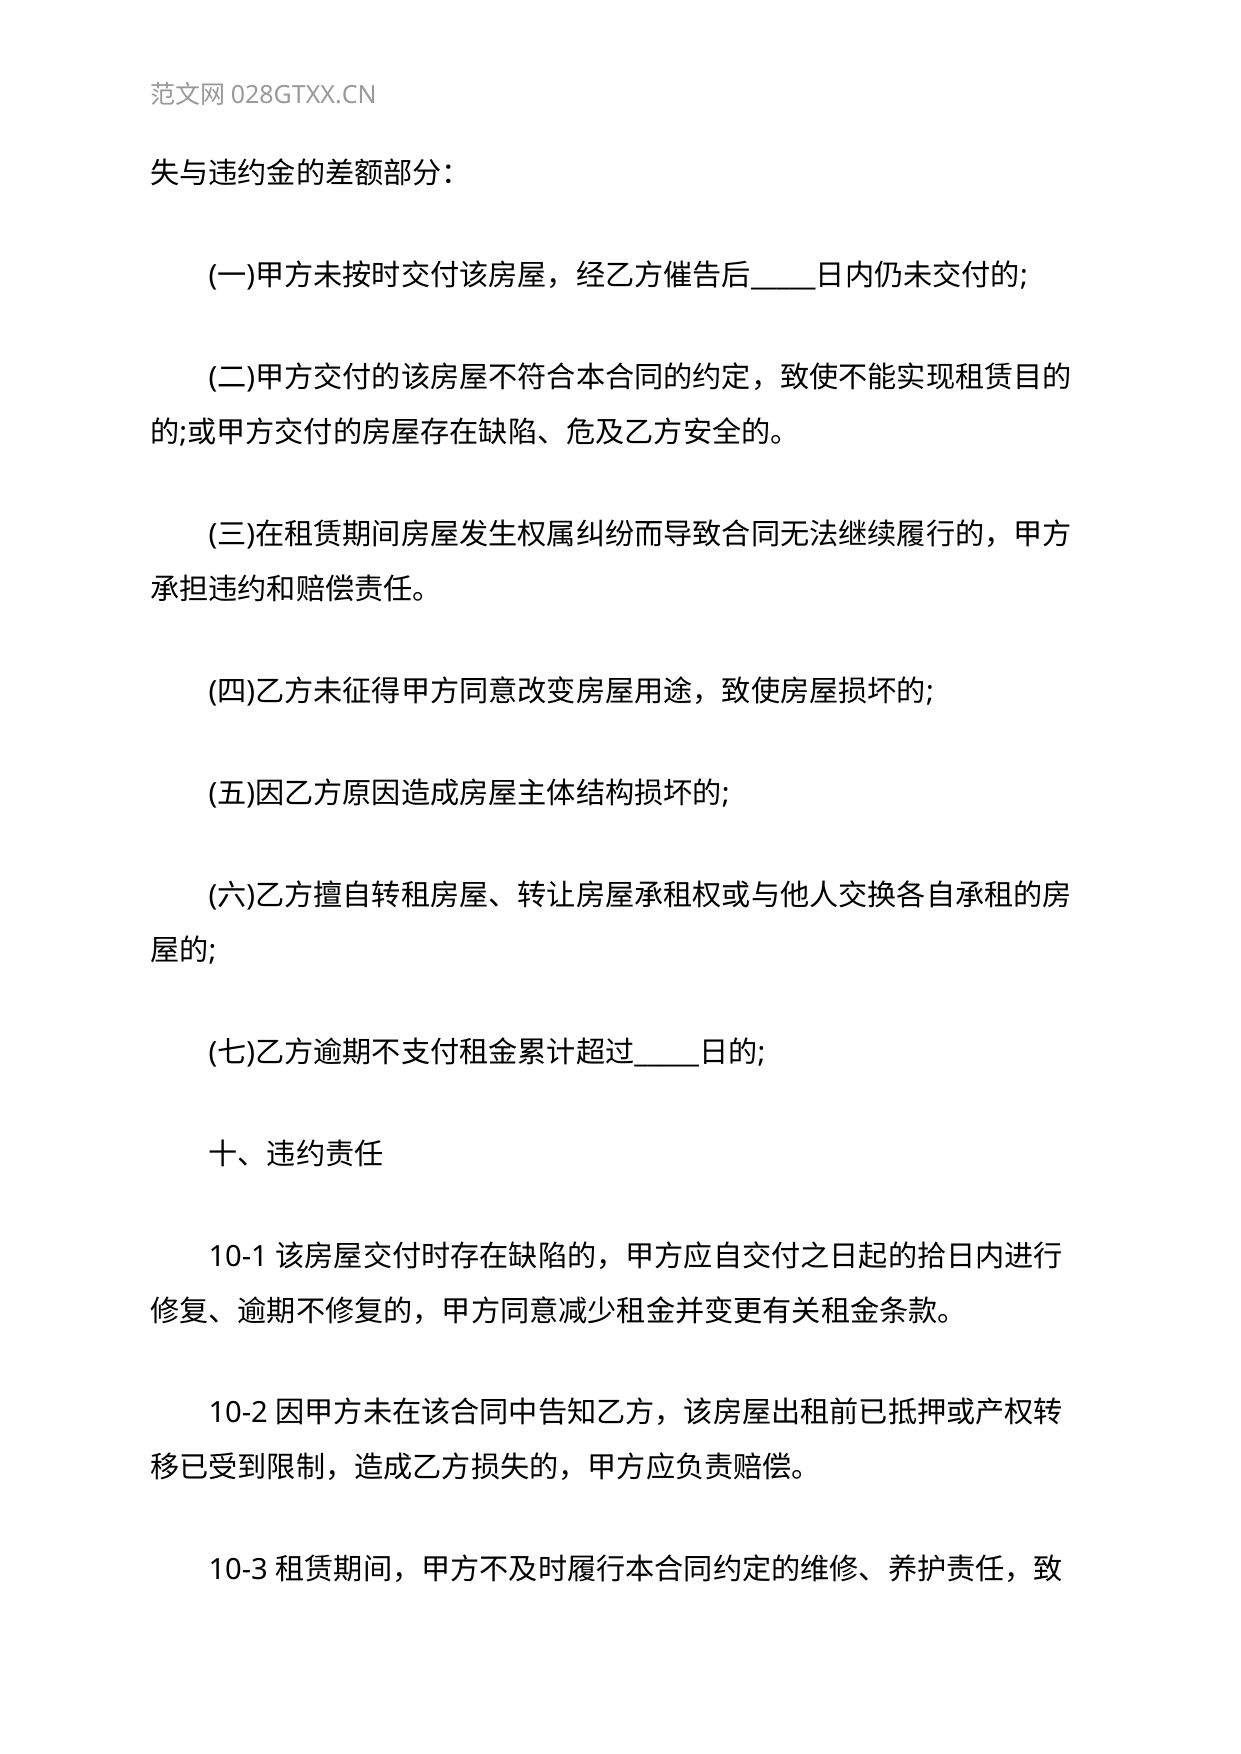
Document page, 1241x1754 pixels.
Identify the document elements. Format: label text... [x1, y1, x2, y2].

text (七)乙方逾期不支付租金累计超过_____日的; [150, 1028, 1090, 1071]
text (三)在租赁期间房屋发生权属纠纷而导致合同无法继续履行的，甲方承担违约和赔偿责任。 [150, 511, 1090, 608]
text (六)乙方擅自转租房屋、转让房屋承租权或与他人交换各自承租的房屋的; [150, 871, 1090, 969]
text (五)因乙方原因造成房屋主体结构损坏的; [150, 769, 1090, 812]
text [150, 1546, 1090, 1588]
text (四)乙方未征得甲方同意改变房屋用途，致使房屋损坏的; [150, 667, 1090, 710]
text (一)甲方未按时交付该房屋，经乙方催告后_____日内仍未交付的; [150, 252, 1090, 294]
text (二)甲方交付的该房屋不符合本合同的约定，致使不能实现租赁目的的;或甲方交付的房屋存在缺陷、危及乙方安全的。 [150, 354, 1090, 451]
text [150, 150, 1090, 192]
text 10-2 因甲方未在该合同中告知乙方，该房屋出租前已抵押或产权转移已受到限制，造成乙方损失的，甲方应负责赔偿。 [150, 1389, 1090, 1486]
text 十、违约责任 [150, 1130, 1090, 1173]
text 10-1 该房屋交付时存在缺陷的，甲方应自交付之日起的拾日内进行修复、逾期不修复的，甲方同意减少租金并变更有关租金条款。 [150, 1232, 1090, 1329]
